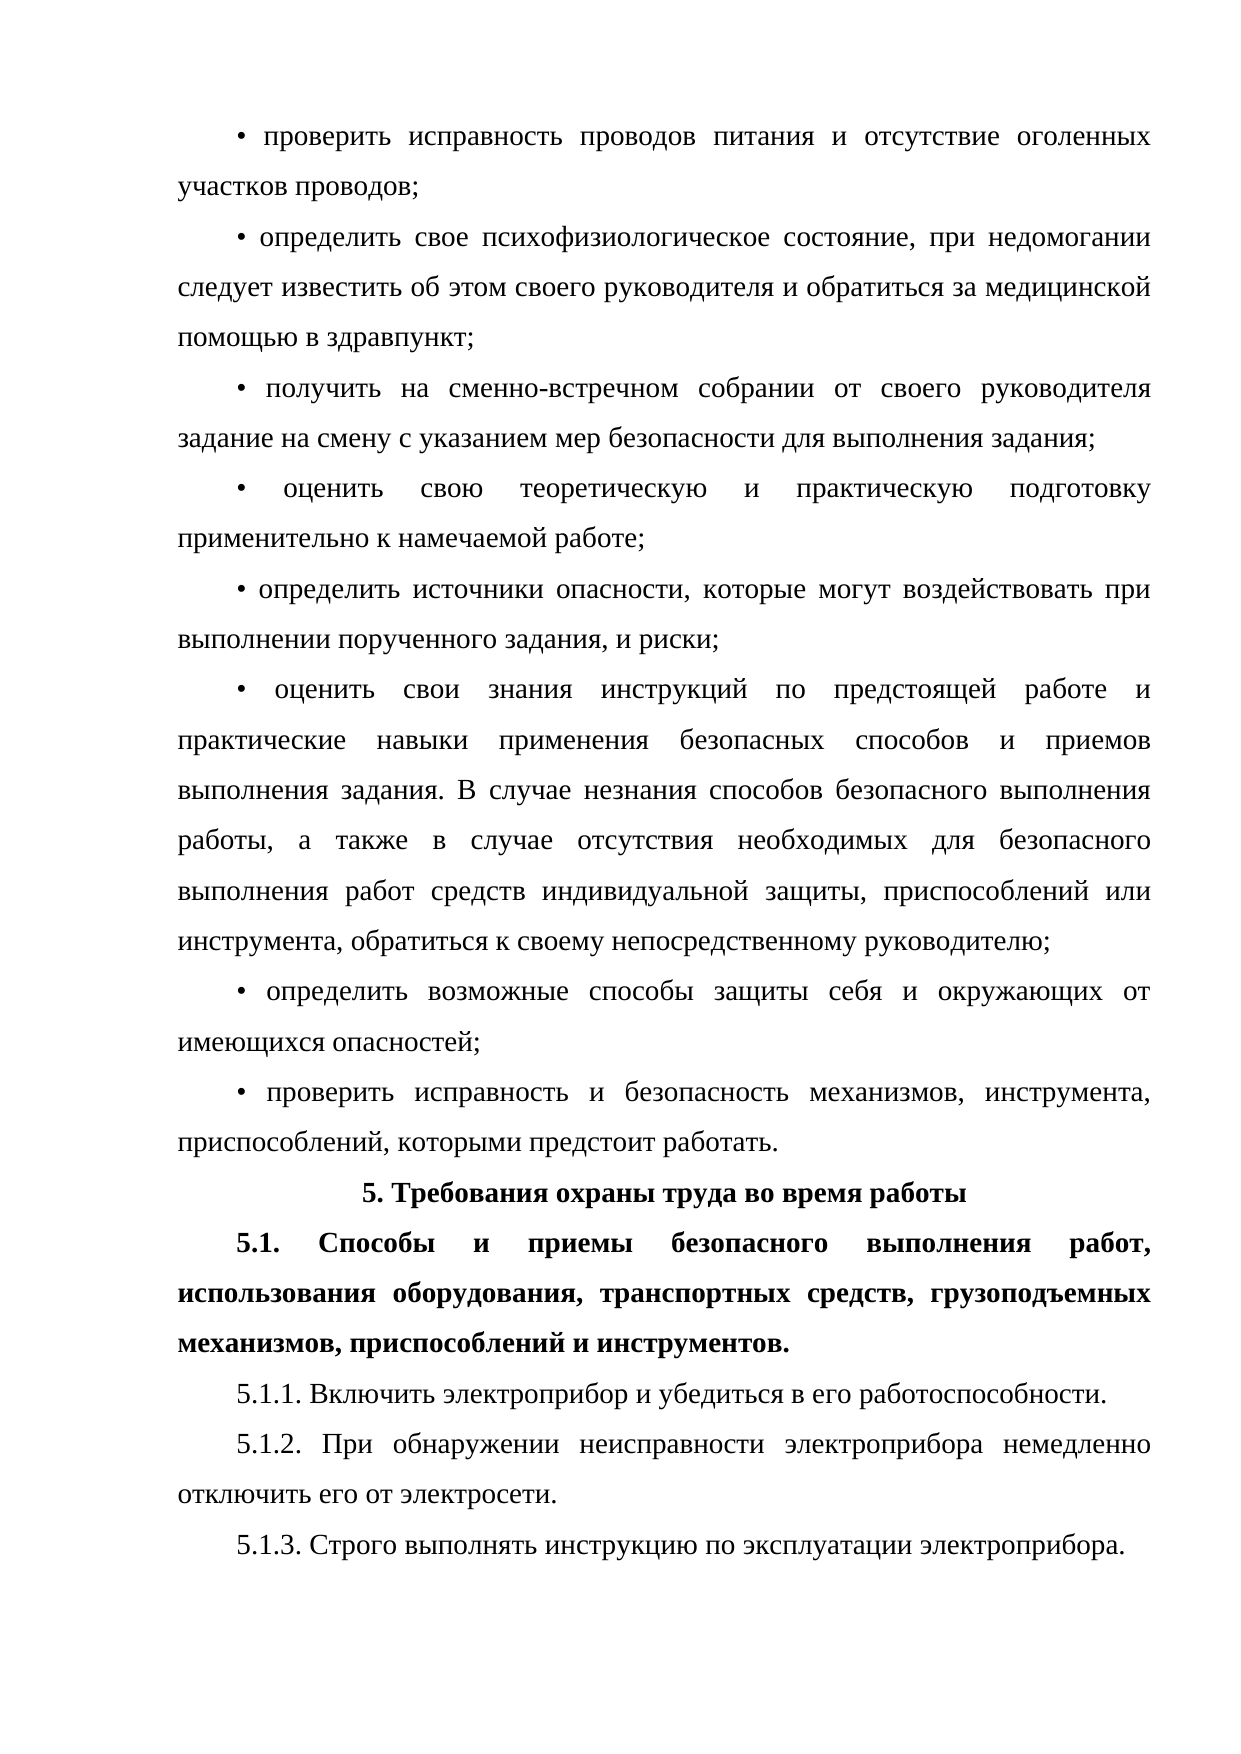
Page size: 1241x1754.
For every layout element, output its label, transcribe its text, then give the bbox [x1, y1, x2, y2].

text • определить возможные способы защиты себя и окружающих от имеющихся опасностей; [177, 973, 1152, 1057]
text • получить на сменно-встречном собрании от своего руководителя задание на смену с указанием мер безопасности для выполнения задания; [177, 370, 1152, 453]
text • определить источники опасности, которые могут воздействовать при выполнении порученного задания, и риски; [177, 571, 1152, 655]
text • оценить свою теоретическую и практическую подготовку применительно к намечаемой работе; [177, 470, 1152, 554]
text 5.1.2. При обнаружении неисправности электроприбора немедленно отключить его от электросети. [177, 1426, 1152, 1510]
text 5.1.3. Строго выполнять инструкцию по эксплуатации электроприбора. [177, 1527, 1152, 1560]
text 5.1.1. Включить электроприбор и убедиться в его работоспособности. [177, 1376, 1152, 1409]
text • определить свое психофизиологическое состояние, при недомогании следует известить об этом своего руководителя и обратиться за медицинской помощью в здравпункт; [177, 219, 1152, 353]
text 5.1. Способы и приемы безопасного выполнения работ, использования оборудования, транспортных средств, грузоподъемных механизмов, приспособлений и инструментов. [177, 1225, 1152, 1359]
text • оценить свои знания инструкций по предстоящей работе и практические навыки применения безопасных способов и приемов выполнения задания. В случае незнания способов безопасного выполнения работы, а также в случае отсутствия необходимых для безопасного выполнения работ средств индивидуальной защиты, приспособлений или инструмента, обратиться к своему непосредственному руководителю; [177, 672, 1152, 957]
text • проверить исправность и безопасность механизмов, инструмента, приспособлений, которыми предстоит работать. [177, 1074, 1152, 1158]
text • проверить исправность проводов питания и отсутствие оголенных участков проводов; [177, 118, 1152, 202]
text 5. Требования охраны труда во время работы [177, 1175, 1152, 1208]
